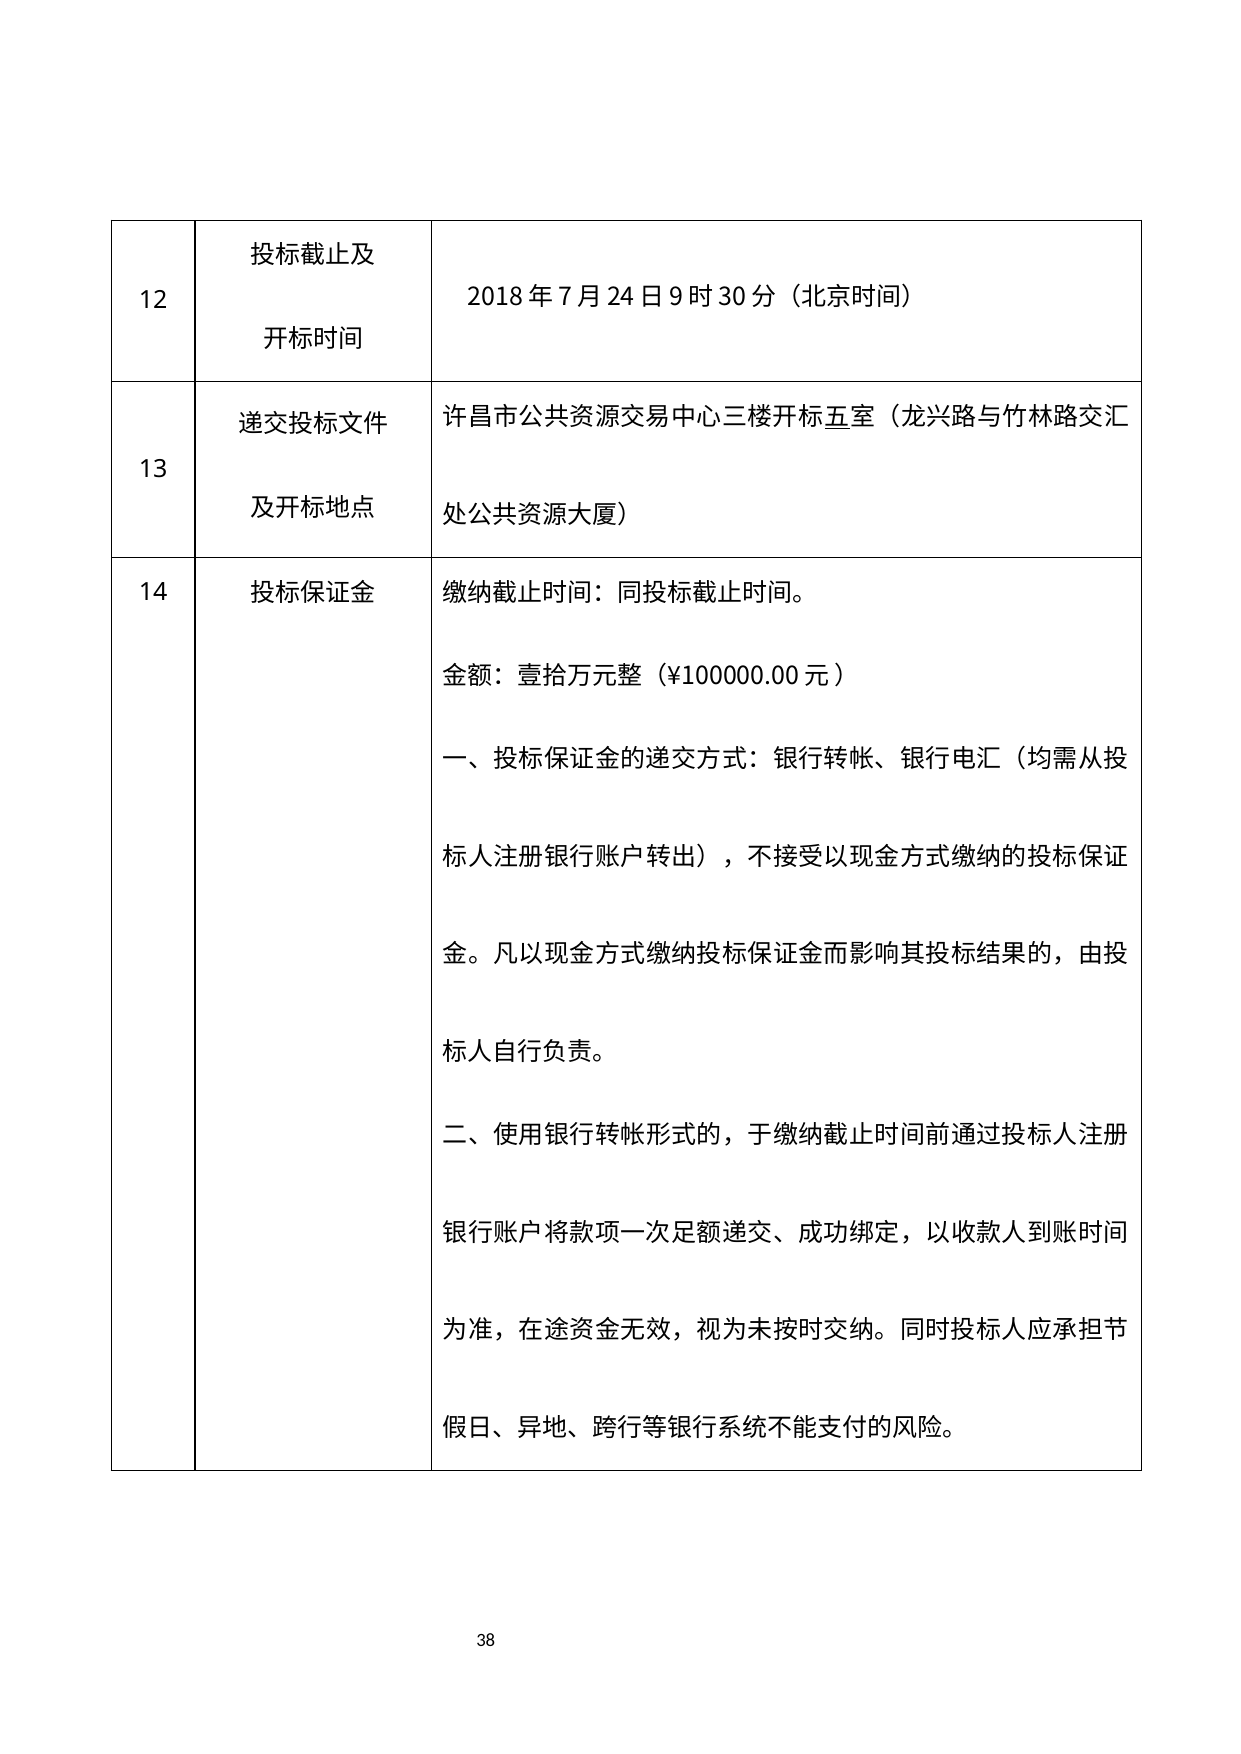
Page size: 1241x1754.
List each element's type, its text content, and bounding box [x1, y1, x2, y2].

table_cell 投标保证金 [196, 558, 431, 1470]
table_cell 投标截止及 开标时间 [196, 221, 431, 381]
table_cell 2018年7月24日9时30分（北京时间） [432, 221, 1141, 381]
table_cell 12 [112, 221, 194, 381]
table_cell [432, 558, 1141, 1470]
table_cell 许昌市公共资源交易中心三楼开标五室（龙兴路与竹林路交汇处公共资源大厦） [432, 382, 1141, 557]
table_cell 13 [112, 382, 194, 557]
table_cell 递交投标文件 及开标地点 [196, 382, 431, 557]
table_cell 14 [112, 558, 194, 1470]
